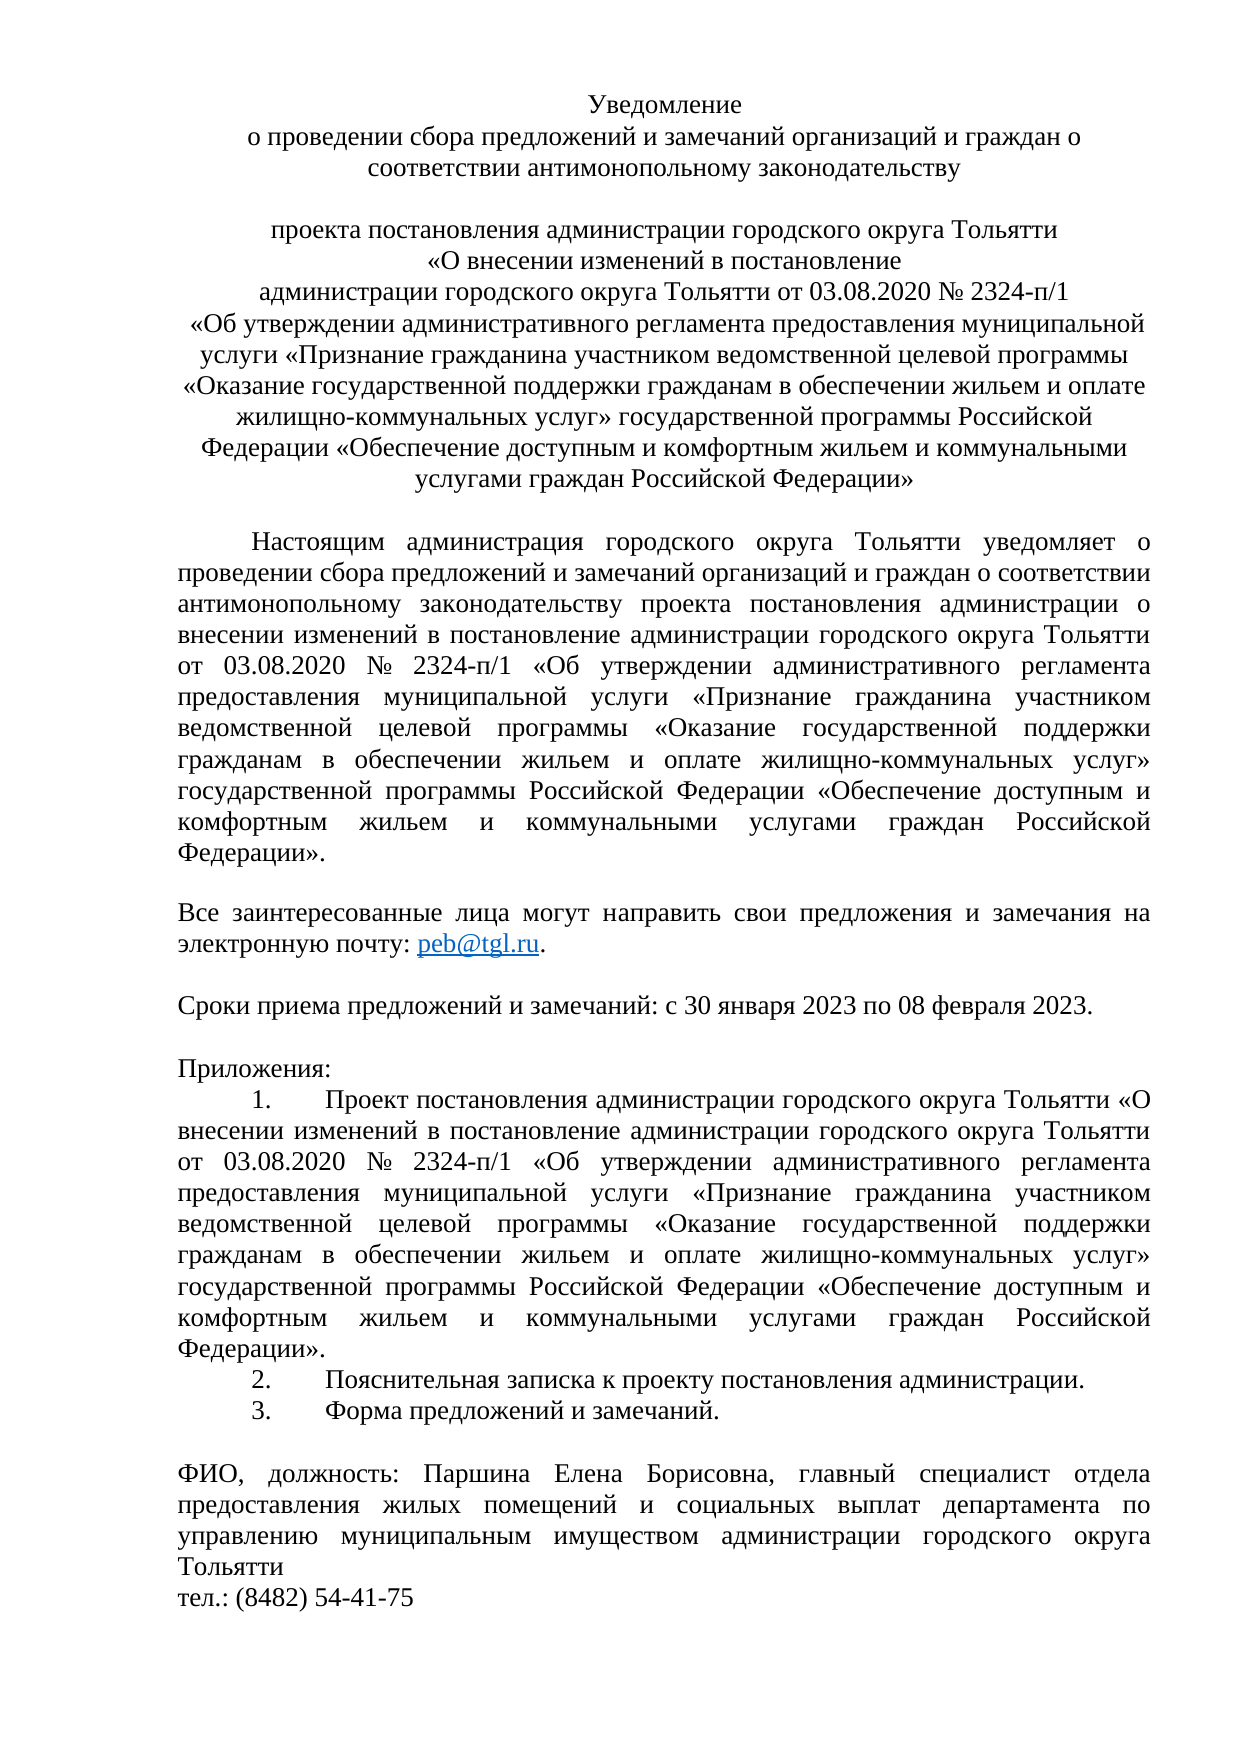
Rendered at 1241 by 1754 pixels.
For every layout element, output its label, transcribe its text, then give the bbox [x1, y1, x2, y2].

text ФИО, должность: Паршина Елена Борисовна, главный специалист отдела предоставления жилых помещений и социальных выплат департамента по управлению муниципальным имуществом администрации городского округа Тольятти [177, 1457, 1152, 1581]
list Форма предложений и замечаний. [177, 1394, 1152, 1426]
text о проведении сбора предложений и замечаний организаций и граждан о соответствии антимонопольному законодательству [177, 120, 1152, 182]
text администрации городского округа Тольятти от 03.08.2020 № 2324-п/1 [177, 276, 1152, 307]
text тел.: (8482) 54-41-75 [177, 1581, 1152, 1612]
text проекта постановления администрации городского округа Тольятти [177, 213, 1152, 244]
list Пояснительная записка к проекту постановления администрации. [177, 1363, 1152, 1394]
text «Об утверждении административного регламента предоставления муниципальной услуги «Признание гражданина участником ведомственной целевой программы «Оказание государственной поддержки гражданам в обеспечении жильем и оплате жилищно-коммунальных услуг» государственной программы Российской Федерации «Обеспечение доступным и комфортным жильем и коммунальными услугами граждан Российской Федерации» [177, 307, 1152, 493]
list Проект постановления администрации городского округа Тольятти «О внесении изменений в постановление администрации городского округа Тольятти от 03.08.2020 № 2324-п/1 «Об утверждении административного регламента предоставления муниципальной услуги «Признание гражданина участником ведомственной целевой программы «Оказание государственной поддержки гражданам в обеспечении жильем и оплате жилищно-коммунальных услуг» государственной программы Российской Федерации «Обеспечение доступным и комфортным жильем и коммунальными услугами граждан Российской Федерации». [177, 1083, 1152, 1363]
text Приложения: [177, 1052, 1152, 1083]
text Сроки приема предложений и замечаний: с 30 января 2023 по 08 февраля 2023. [177, 989, 1152, 1021]
text «О внесении изменений в постановление [177, 244, 1152, 276]
text Все заинтересованные лица могут направить свои предложения и замечания на электронную почту: peb@tgl.ru. [177, 896, 1152, 958]
text Уведомление [177, 89, 1152, 120]
text Настоящим администрация городского округа Тольятти уведомляет о проведении сбора предложений и замечаний организаций и граждан о соответствии антимонопольному законодательству проекта постановления администрации о внесении изменений в постановление администрации городского округа Тольятти от 03.08.2020 № 2324-п/1 «Об утверждении административного регламента предоставления муниципальной услуги «Признание гражданина участником ведомственной целевой программы «Оказание государственной поддержки гражданам в обеспечении жильем и оплате жилищно-коммунальных услуг» государственной программы Российской Федерации «Обеспечение доступным и комфортным жильем и коммунальными услугами граждан Российской Федерации». [177, 525, 1152, 867]
